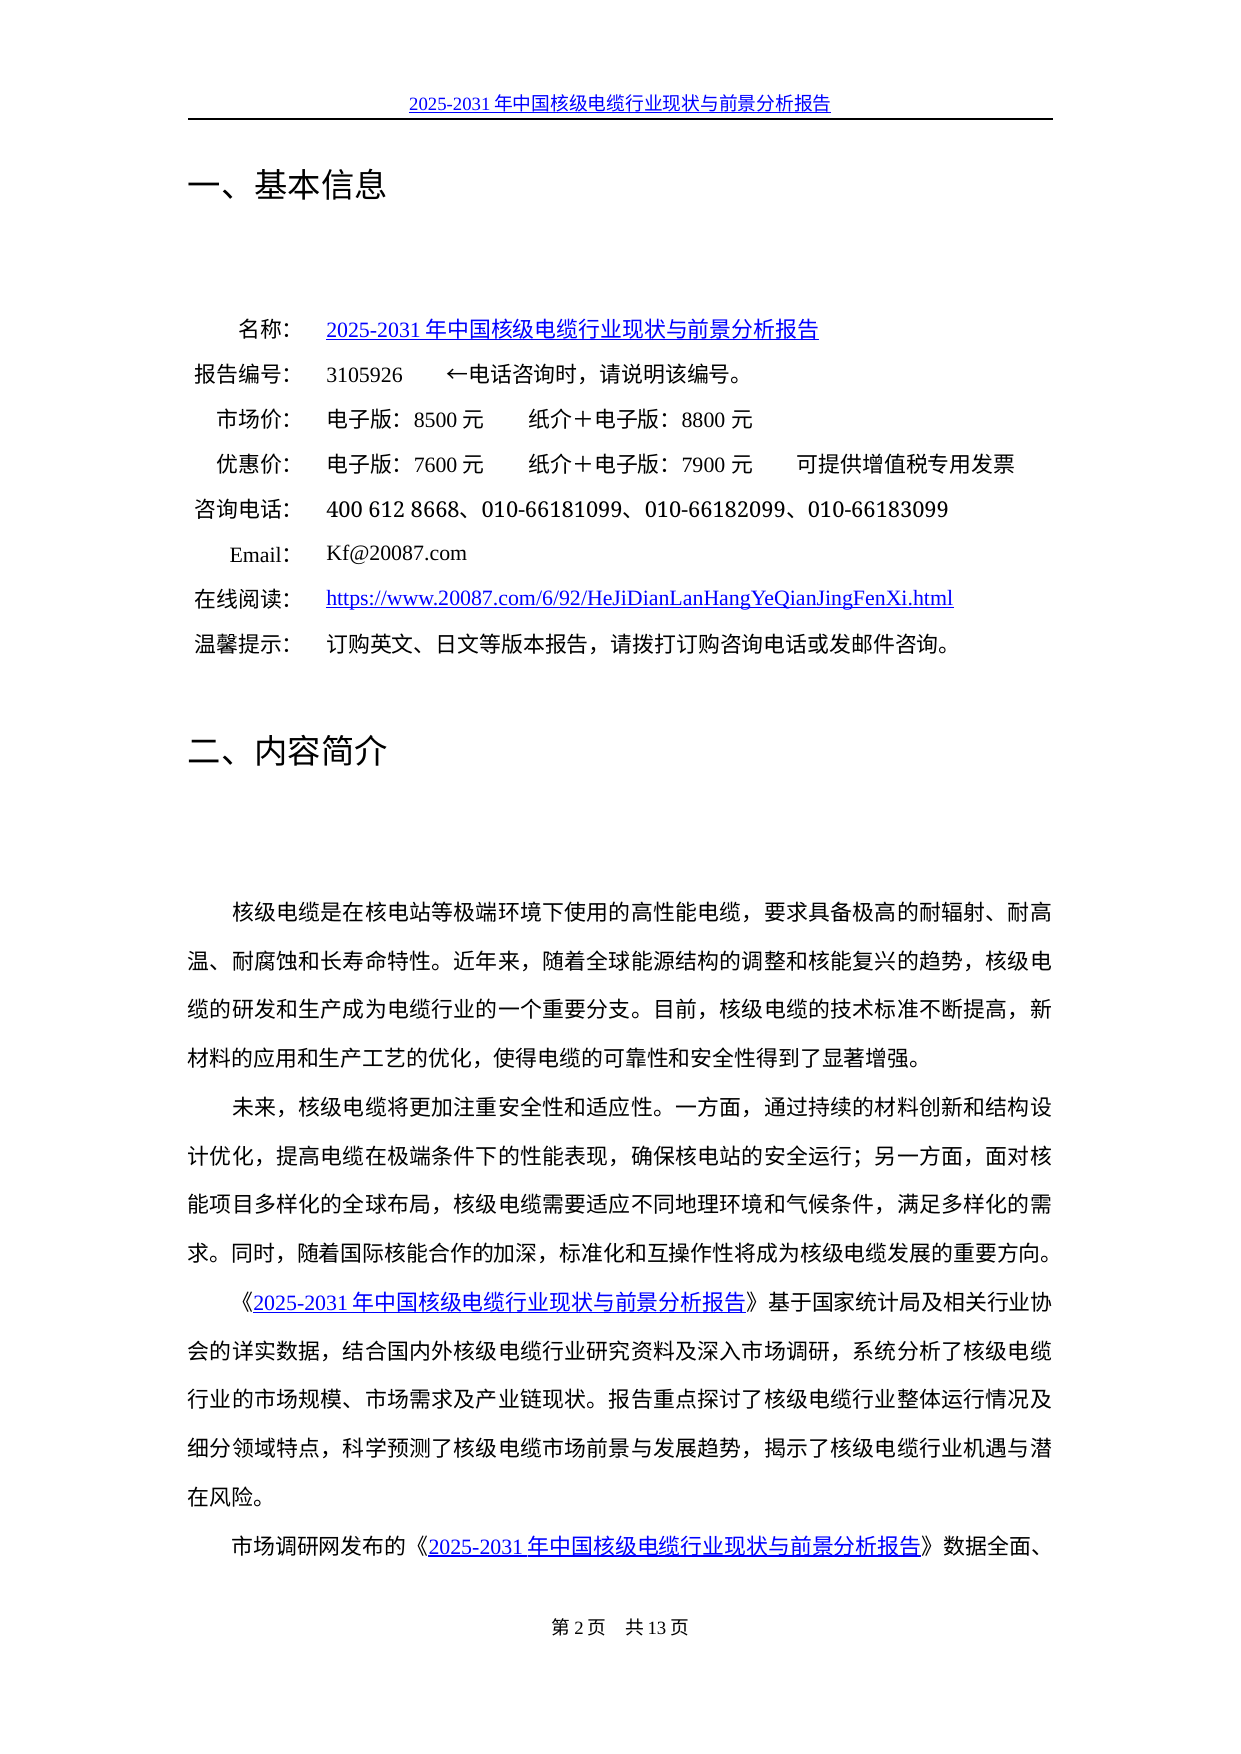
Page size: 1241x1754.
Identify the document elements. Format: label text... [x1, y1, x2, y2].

table_cell Kf@20087.com [315, 537, 1073, 582]
table_cell 3105926 ←电话咨询时，请说明该编号。 [315, 357, 1073, 402]
table_cell 在线阅读： [167, 582, 315, 627]
title 二、内容简介 [187, 717, 1053, 782]
table_cell 咨询电话： [167, 492, 315, 537]
table_cell 电子版：8500 元 纸介＋电子版：8800 元 [315, 402, 1073, 447]
table_header 名称： [167, 312, 315, 357]
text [187, 894, 1053, 1561]
table_cell 市场价： [167, 402, 315, 447]
table_cell [315, 582, 1073, 627]
table_cell 电子版：7600 元 纸介＋电子版：7900 元 可提供增值税专用发票 [315, 447, 1073, 492]
table_cell 报告编号： [167, 357, 315, 402]
table_cell 订购英文、日文等版本报告，请拨打订购咨询电话或发邮件咨询。 [315, 627, 1073, 672]
table_cell 400 612 8668、010-66181099、010-66182099、010-66183099 [315, 492, 1073, 537]
table_cell 温馨提示： [167, 627, 315, 672]
table_cell Email： [167, 537, 315, 582]
table_cell 优惠价： [167, 447, 315, 492]
title 一、基本信息 [187, 150, 1053, 215]
table_header 2025-2031年中国核级电缆行业现状与前景分析报告 [315, 312, 1073, 357]
